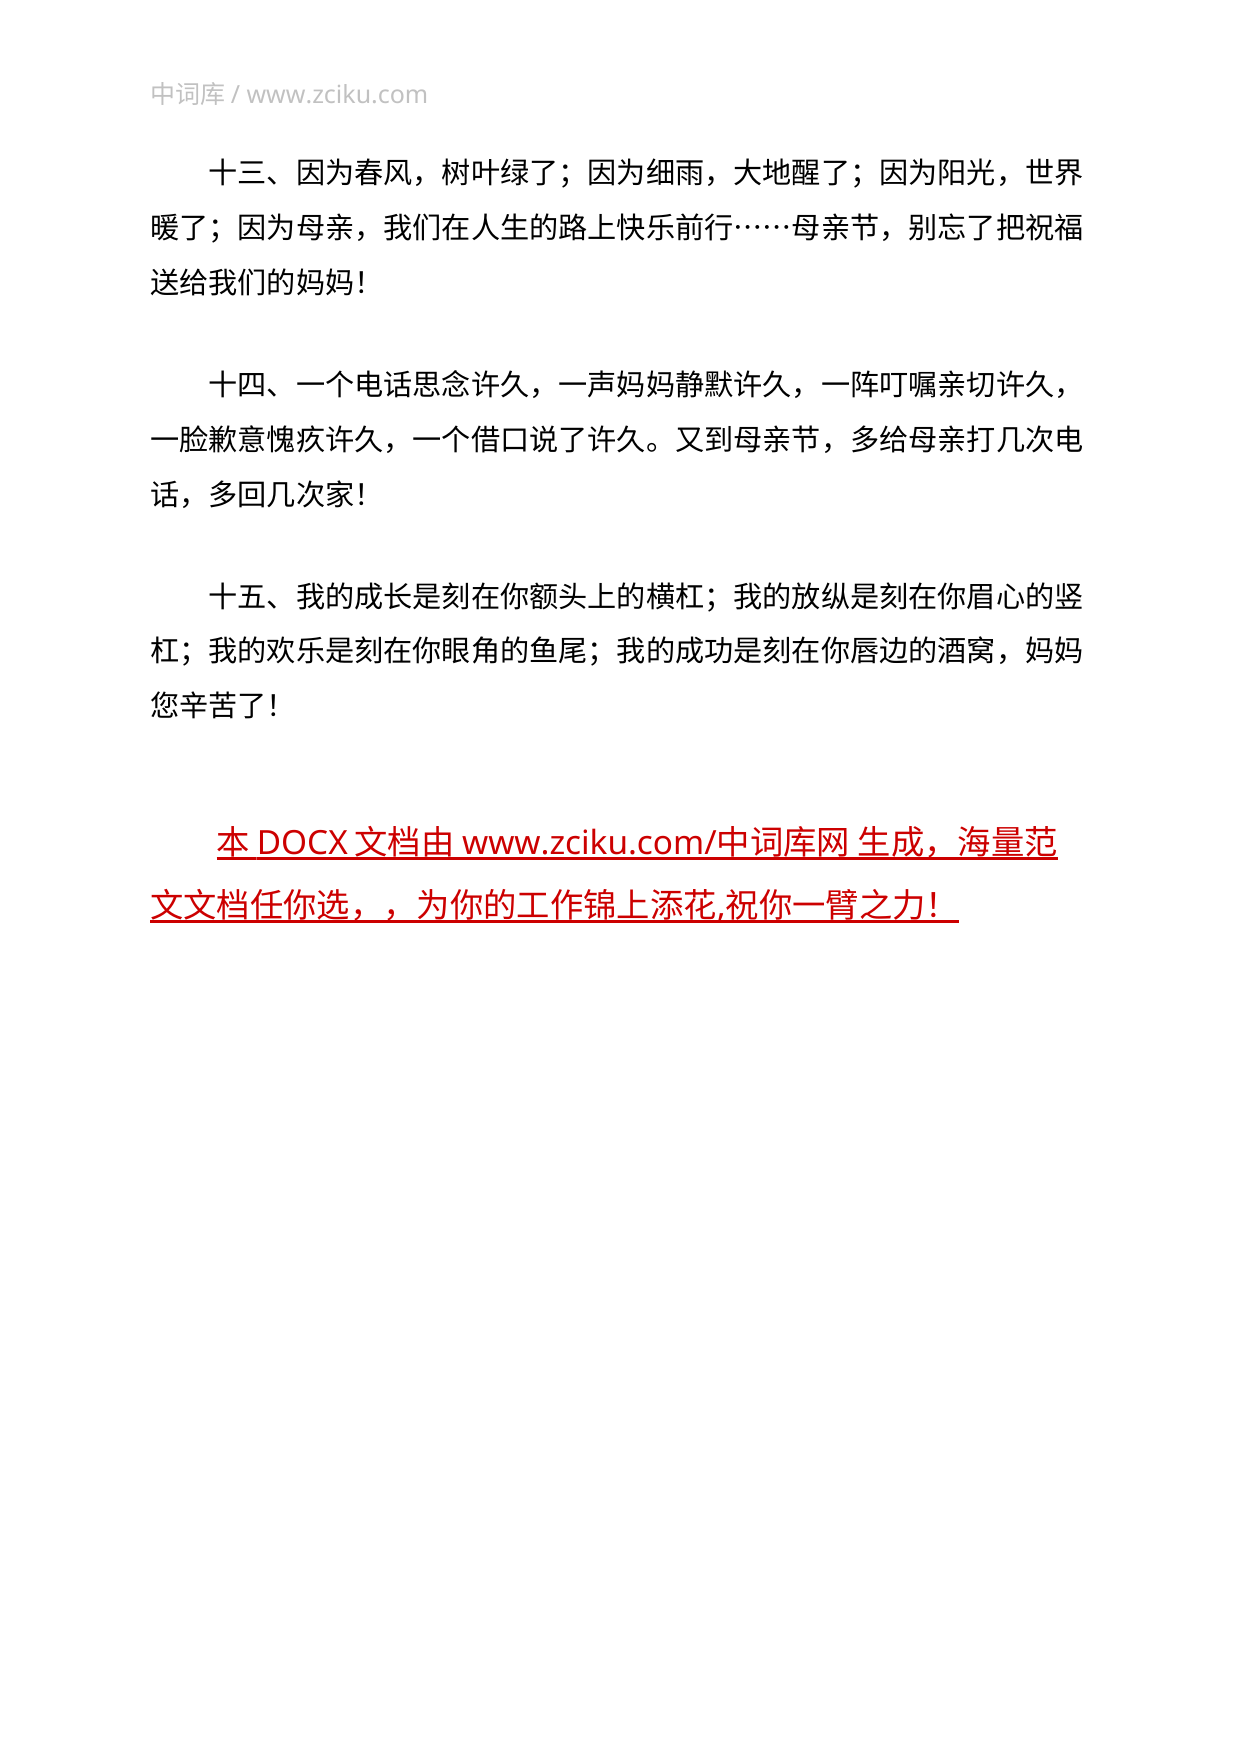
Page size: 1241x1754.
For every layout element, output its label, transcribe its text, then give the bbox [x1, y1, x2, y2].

text 十四、一个电话思念许久，一声妈妈静默许久，一阵叮嘱亲切许久，一脸歉意愧疚许久，一个借口说了许久。又到母亲节，多给母亲打几次电话，多回几次家！ [150, 362, 1090, 514]
text 十五、我的成长是刻在你额头上的横杠；我的放纵是刻在你眉心的竖杠；我的欢乐是刻在你眼角的鱼尾；我的成功是刻在你唇边的酒窝，妈妈您辛苦了！ [150, 573, 1090, 725]
text 本DOCX文档由 www.zciku.com/中词库网 生成，海量范文文档任你选，，为你的工作锦上添花,祝你一臂之力！ [150, 816, 1090, 927]
text 十三、因为春风，树叶绿了；因为细雨，大地醒了；因为阳光，世界暖了；因为母亲，我们在人生的路上快乐前行……母亲节，别忘了把祝福送给我们的妈妈！ [150, 150, 1090, 302]
